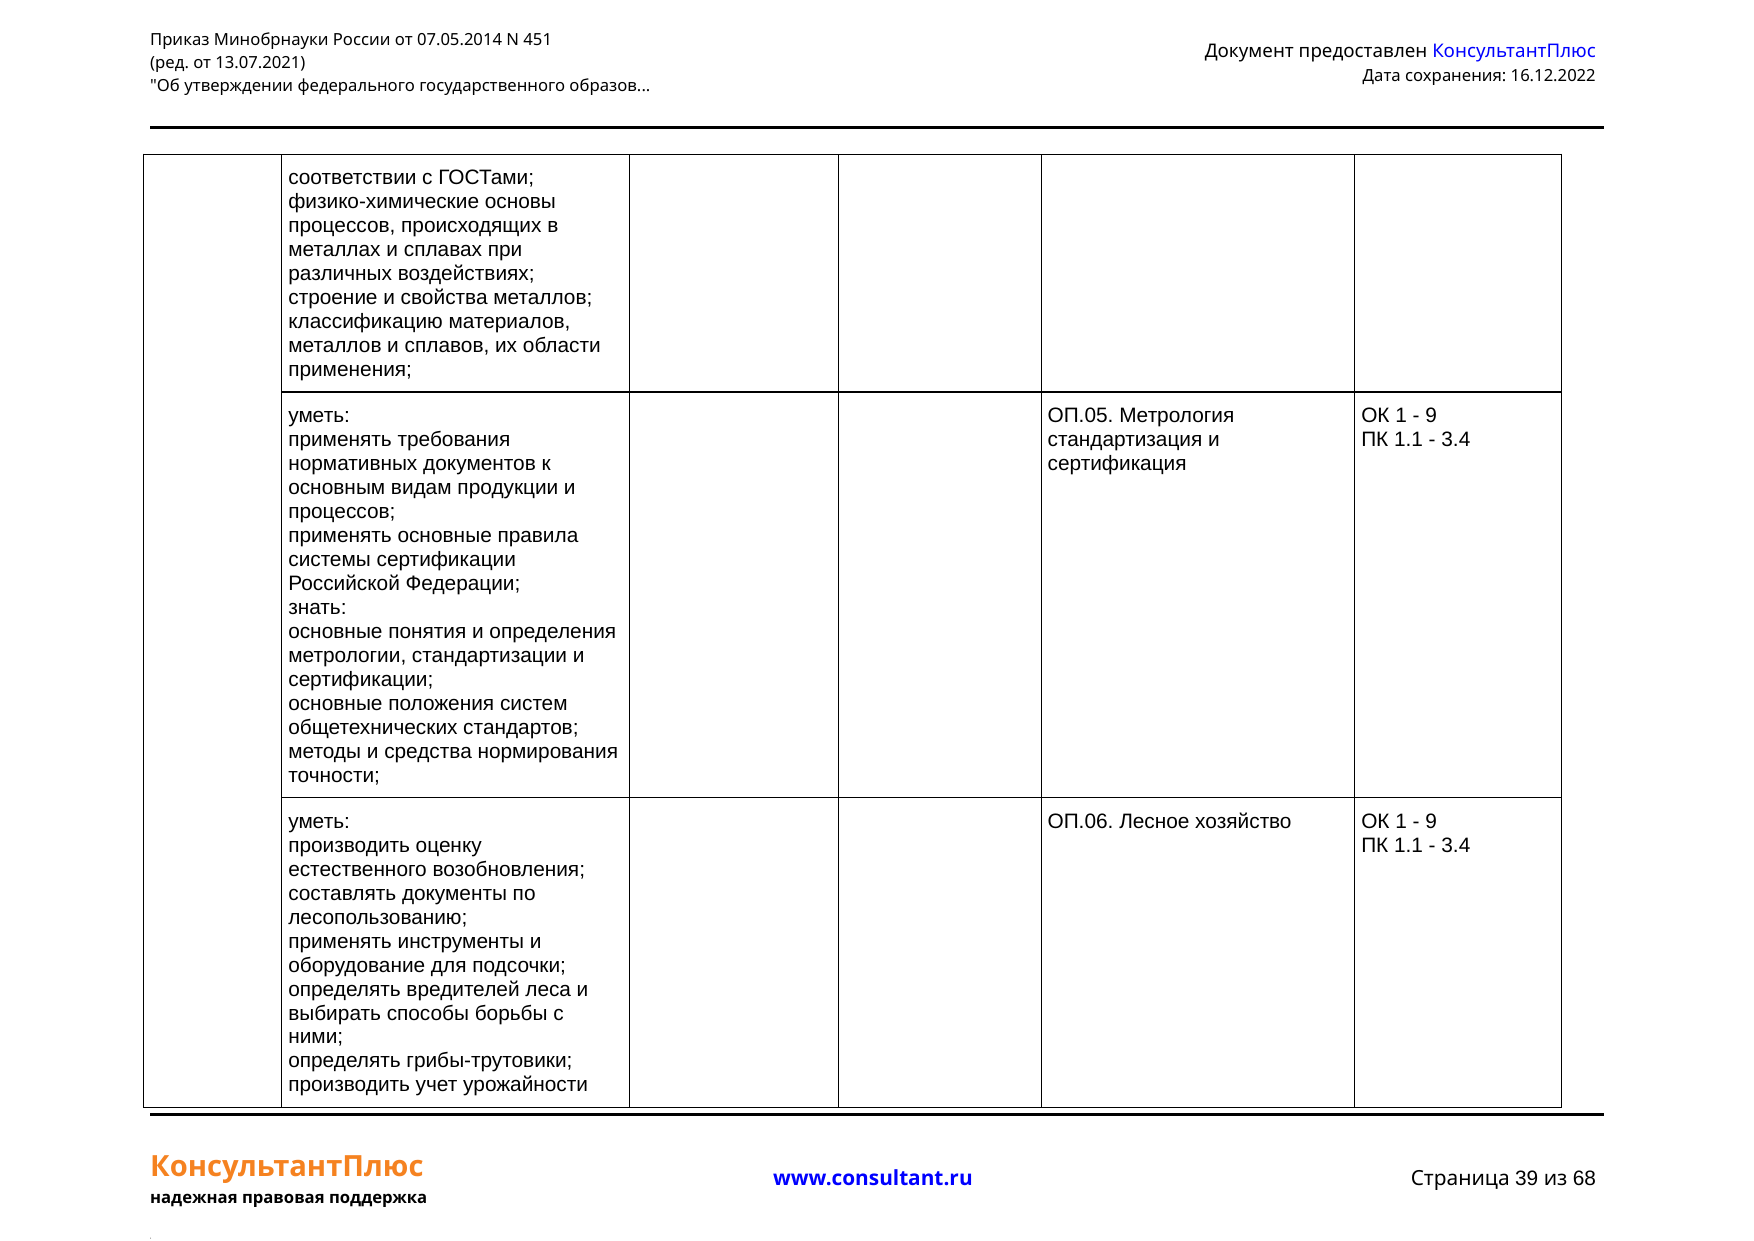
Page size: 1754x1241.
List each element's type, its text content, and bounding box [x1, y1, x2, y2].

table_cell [1042, 798, 1354, 1107]
table_cell [839, 155, 1041, 391]
table_cell ОП.05. Метрология стандартизация и сертификация [1042, 393, 1354, 797]
table_cell ОК 1 - 9 ПК 1.1 - 3.4 [1355, 393, 1561, 797]
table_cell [1355, 798, 1561, 1107]
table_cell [282, 798, 629, 1107]
table_cell уметь: применять требования нормативных документов к основным видам продукции и процессов; применять основные правила системы сертификации Российской Федерации; знать: основные понятия и определения метрологии, стандартизации и сертификации; основные положения систем общетехнических стандартов; методы и средства нормирования точности; [282, 393, 629, 797]
table_cell [630, 393, 838, 797]
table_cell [1355, 155, 1561, 391]
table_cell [282, 155, 629, 391]
table_cell [839, 393, 1041, 797]
table_cell [630, 798, 838, 1107]
table_cell [630, 155, 838, 391]
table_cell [1042, 155, 1354, 391]
table_cell [839, 798, 1041, 1107]
